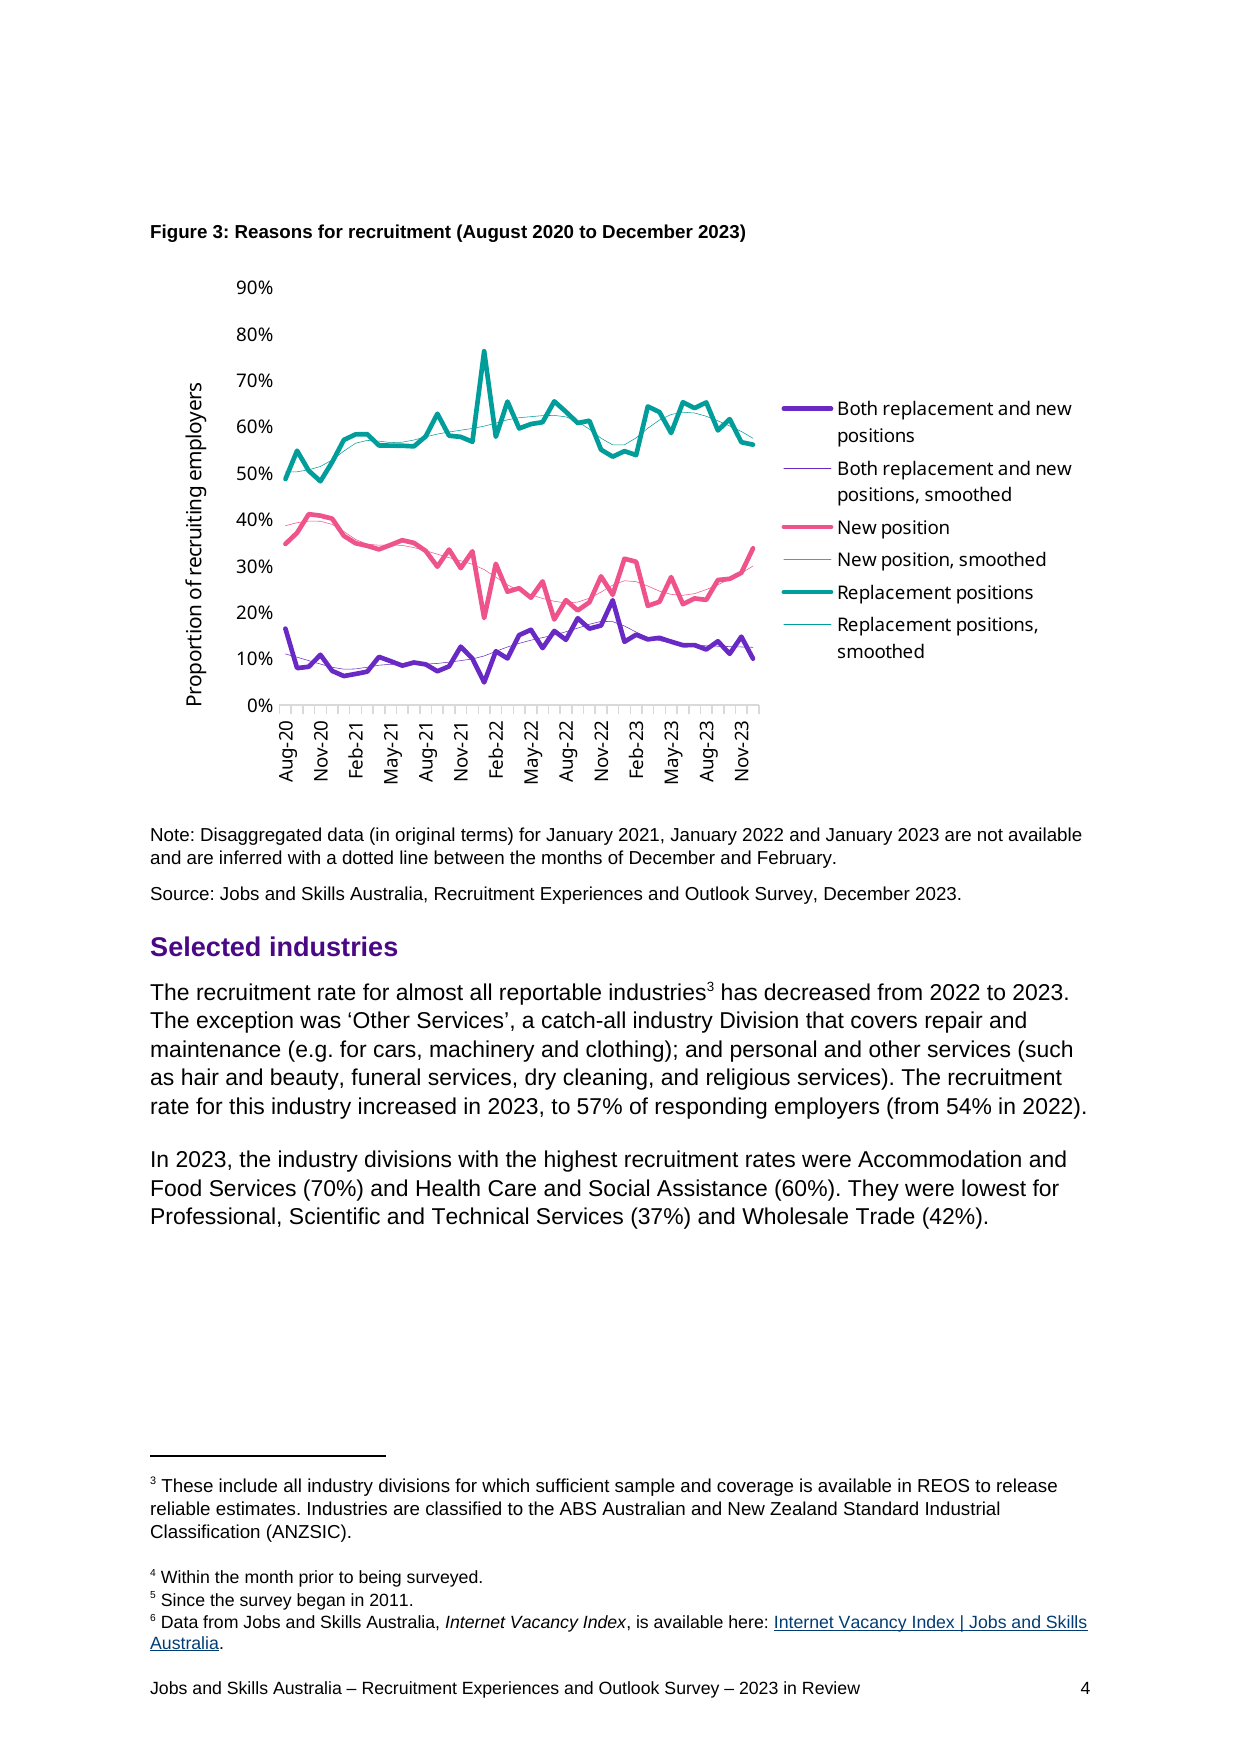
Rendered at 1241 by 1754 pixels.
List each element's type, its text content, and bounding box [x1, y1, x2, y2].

text The recruitment rate for almost all reportable industries has decreased from 2022 to 2023. The exception was ‘Other Services’, a catch-all industry Division that covers repair and maintenance (e.g. for cars, machinery and clothing); and personal and other services (such as hair and beauty, funeral services, dry cleaning, and religious services). The recruitment rate for this industry increased in 2023, to 57% of responding employers (from 54% in 2022). [150, 979, 1090, 1119]
text Note: Disaggregated data (in original terms) for January 2021, January 2022 and January 2023 are not available and are inferred with a dotted line between the months of December and February. [150, 823, 1090, 868]
subtitle Selected industries [150, 931, 1090, 962]
text Figure 3: Reasons for recruitment (August 2020 to December 2023) [150, 221, 1090, 243]
text Source: Jobs and Skills Australia, Recruitment Experiences and Outlook Survey, December 2023. [150, 882, 1090, 904]
text In 2023, the industry divisions with the highest recruitment rates were Accommodation and Food Services (70%) and Health Care and Social Assistance (60%). They were lowest for Professional, Scientific and Technical Services (37%) and Wholesale Trade (42%). [150, 1146, 1090, 1229]
